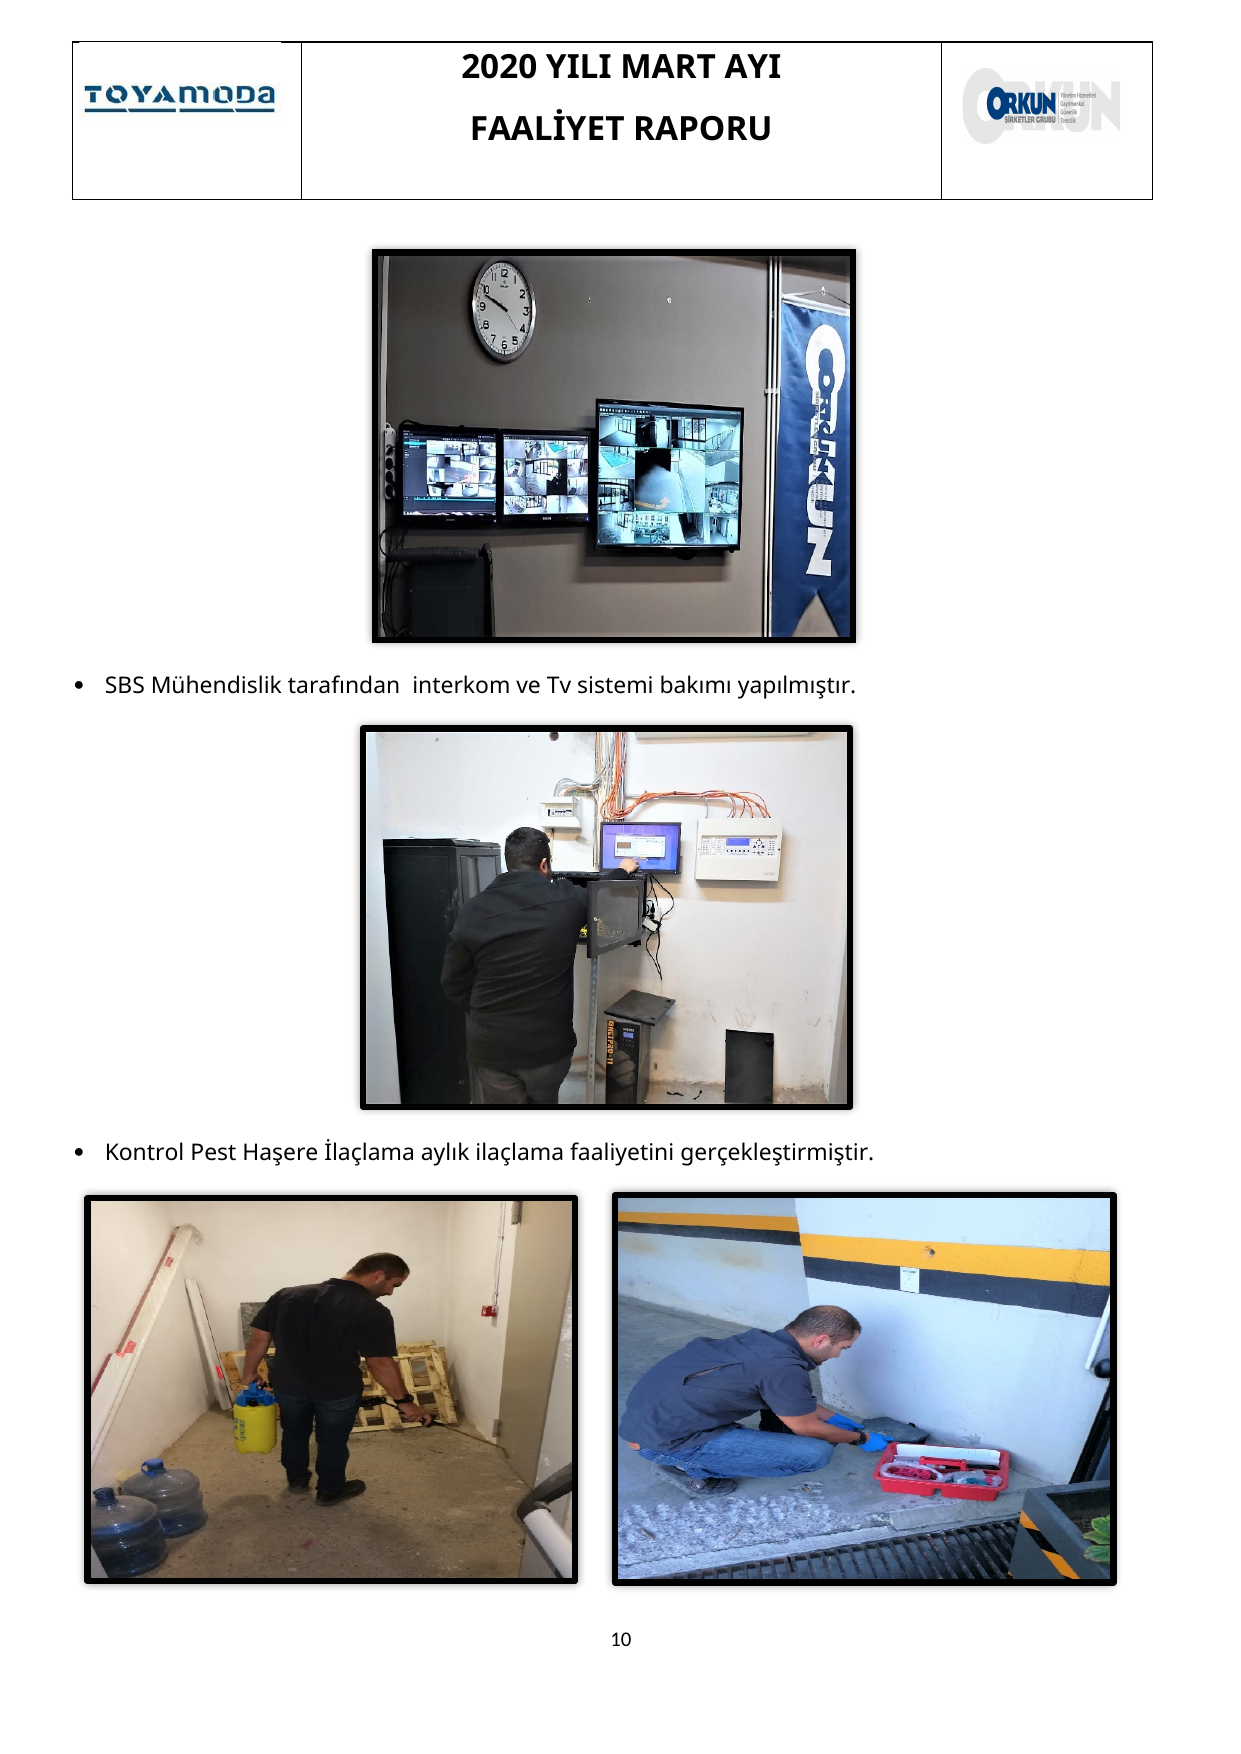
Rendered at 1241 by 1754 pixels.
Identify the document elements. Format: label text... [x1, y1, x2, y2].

picture [618, 1198, 1110, 1579]
picture [378, 256, 850, 637]
picture [962, 68, 1121, 144]
picture [366, 732, 847, 1104]
list Kontrol Pest Haşere İlaçlama aylık ilaçlama faaliyetini gerçekleştirmiştir. [75, 1136, 1153, 1167]
picture [91, 1201, 572, 1578]
list SBS Mühendislik tarafından interkom ve Tv sistemi bakımı yapılmıştır. [75, 669, 1138, 700]
